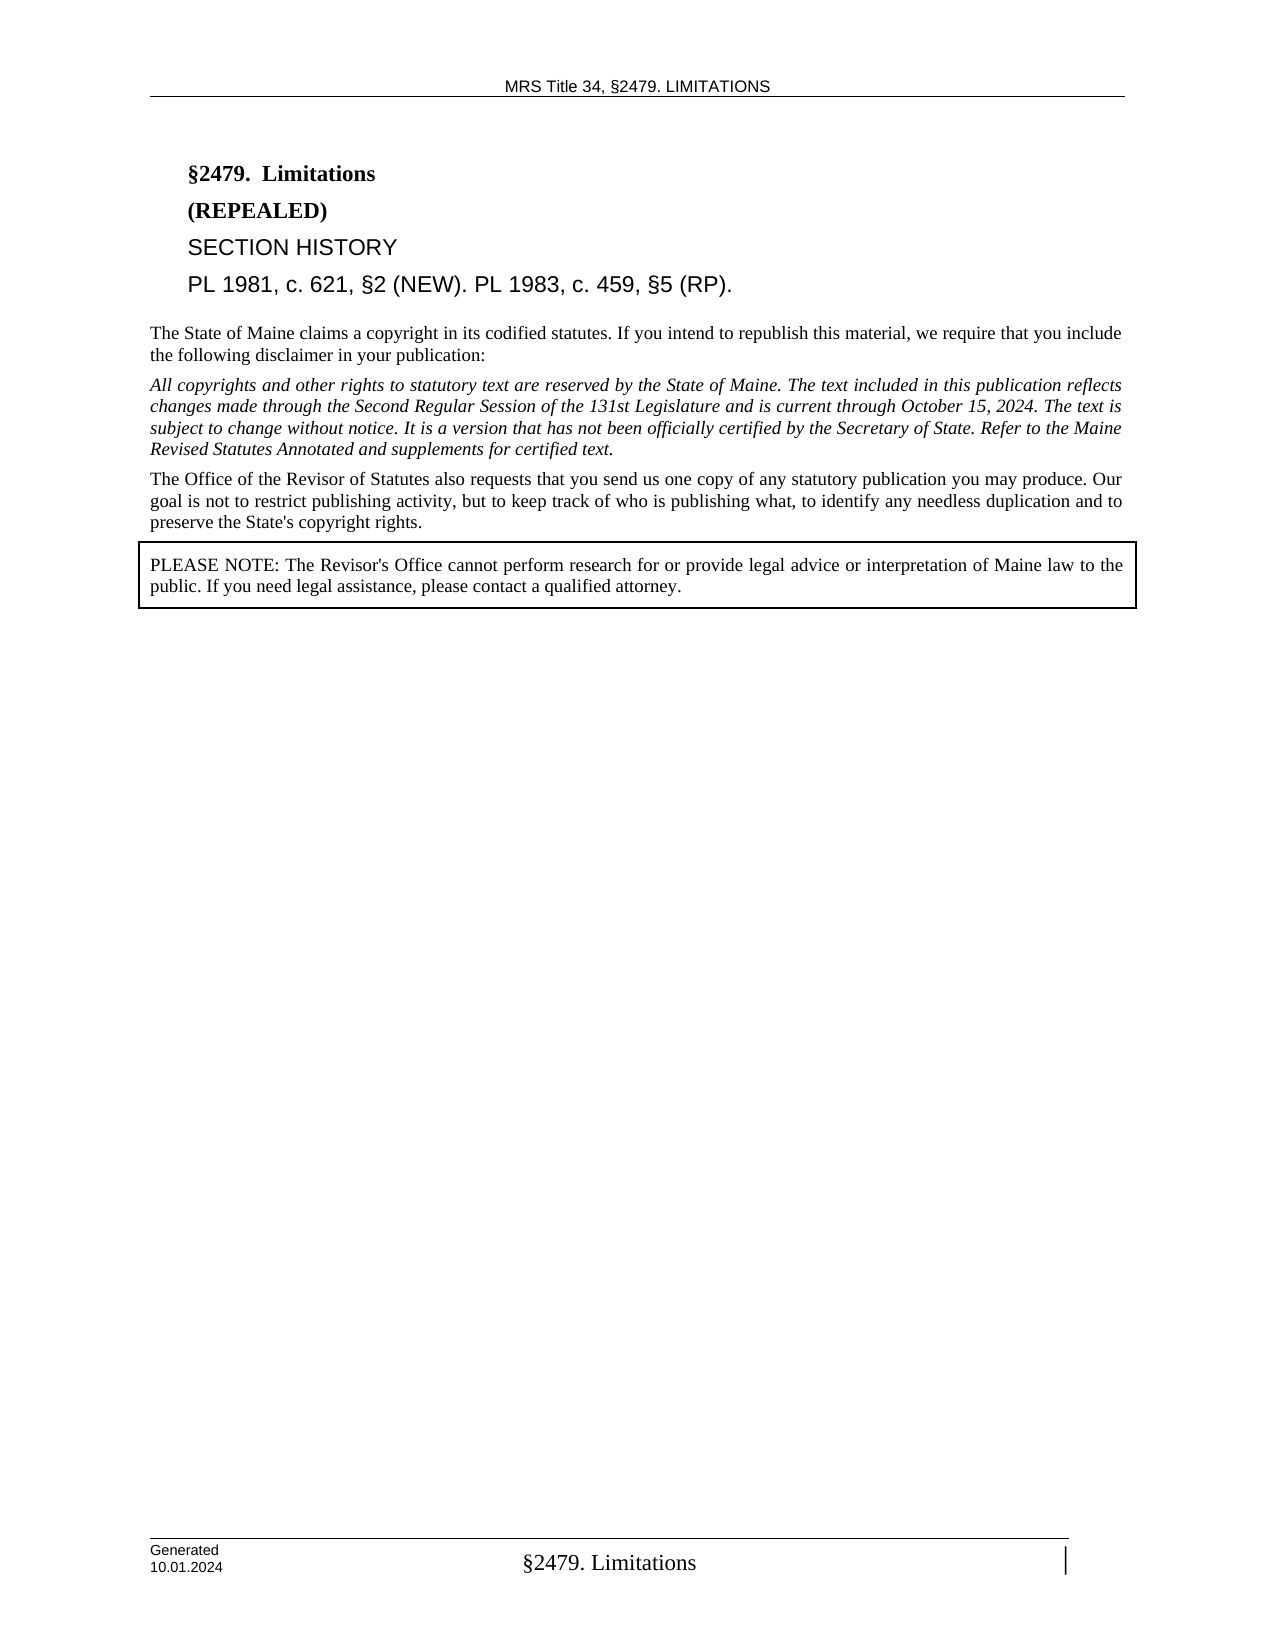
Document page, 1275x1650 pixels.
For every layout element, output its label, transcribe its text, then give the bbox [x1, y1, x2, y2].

text PL 1981, c. 621, §2 (NEW). PL 1983, c. 459, §5 (RP). [187, 271, 1125, 297]
text PLEASE NOTE: The Revisor's Office cannot perform research for or provide legal advice or interpretation of Maine law to the public. If you need legal assistance, please contact a qualified attorney. [140, 543, 1135, 607]
text The Office of the Revisor of Statutes also requests that you send us one copy of any statutory publication you may produce. Our goal is not to restrict publishing activity, but to keep track of who is publishing what, to identify any needless duplication and to preserve the State's copyright rights. [150, 468, 1125, 533]
text (REPEALED) [187, 197, 1125, 223]
text The State of Maine claims a copyright in its codified statutes. If you intend to republish this material, we require that you include the following disclaimer in your publication: [150, 322, 1125, 365]
text All copyrights and other rights to statutory text are reserved by the State of Maine. The text included in this publication reflects changes made through the Second Regular Session of the 131st Legislature and is current through October 15, 2024 . The text is subject to change without notice. It is a version that has not been officially certified by the Secretary of State. Refer to the Maine Revised Statutes Annotated and supplements for certified text. [150, 373, 1125, 460]
text SECTION HISTORY [187, 234, 1125, 260]
text §2479. Limitations [187, 160, 1125, 187]
